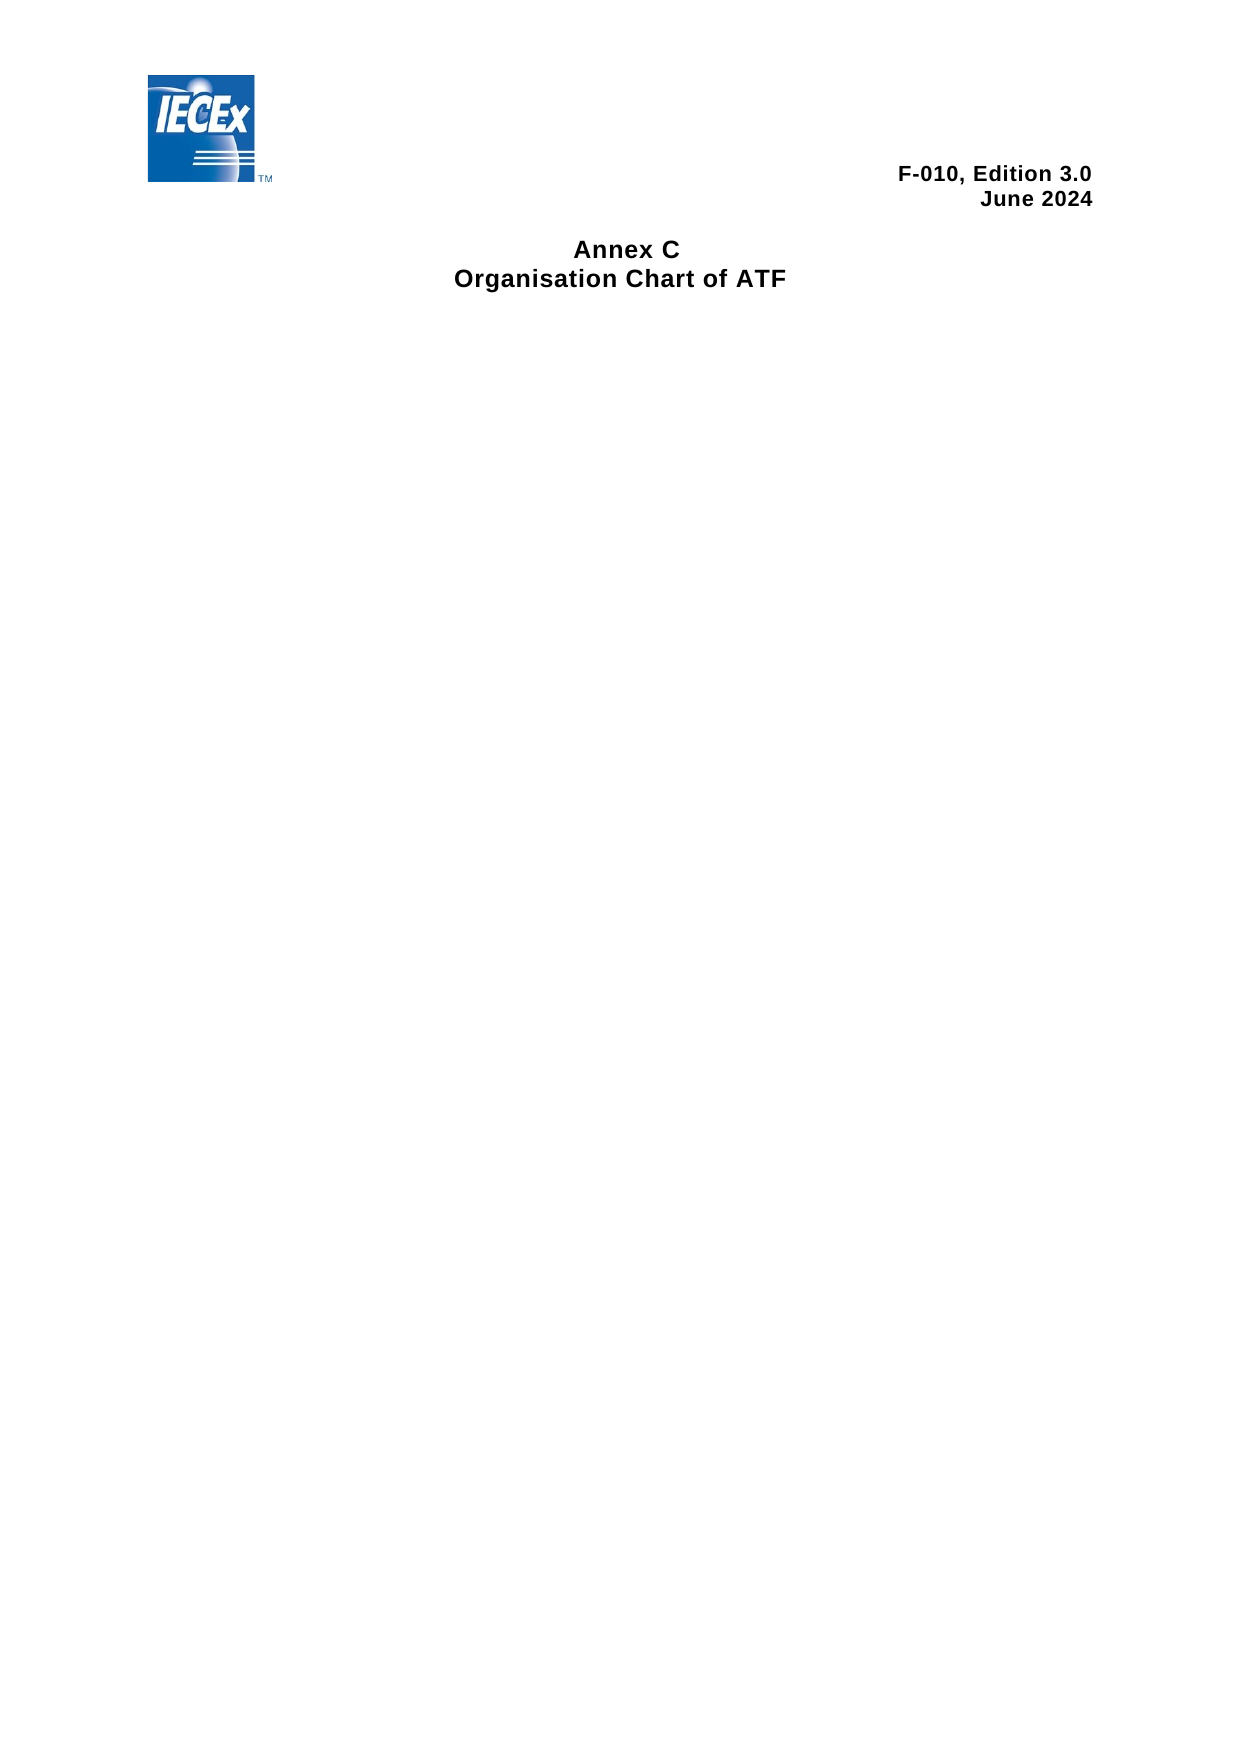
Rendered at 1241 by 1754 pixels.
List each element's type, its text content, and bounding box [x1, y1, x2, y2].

picture [147, 75, 272, 182]
title Organisation Chart of ATF [148, 235, 1092, 293]
